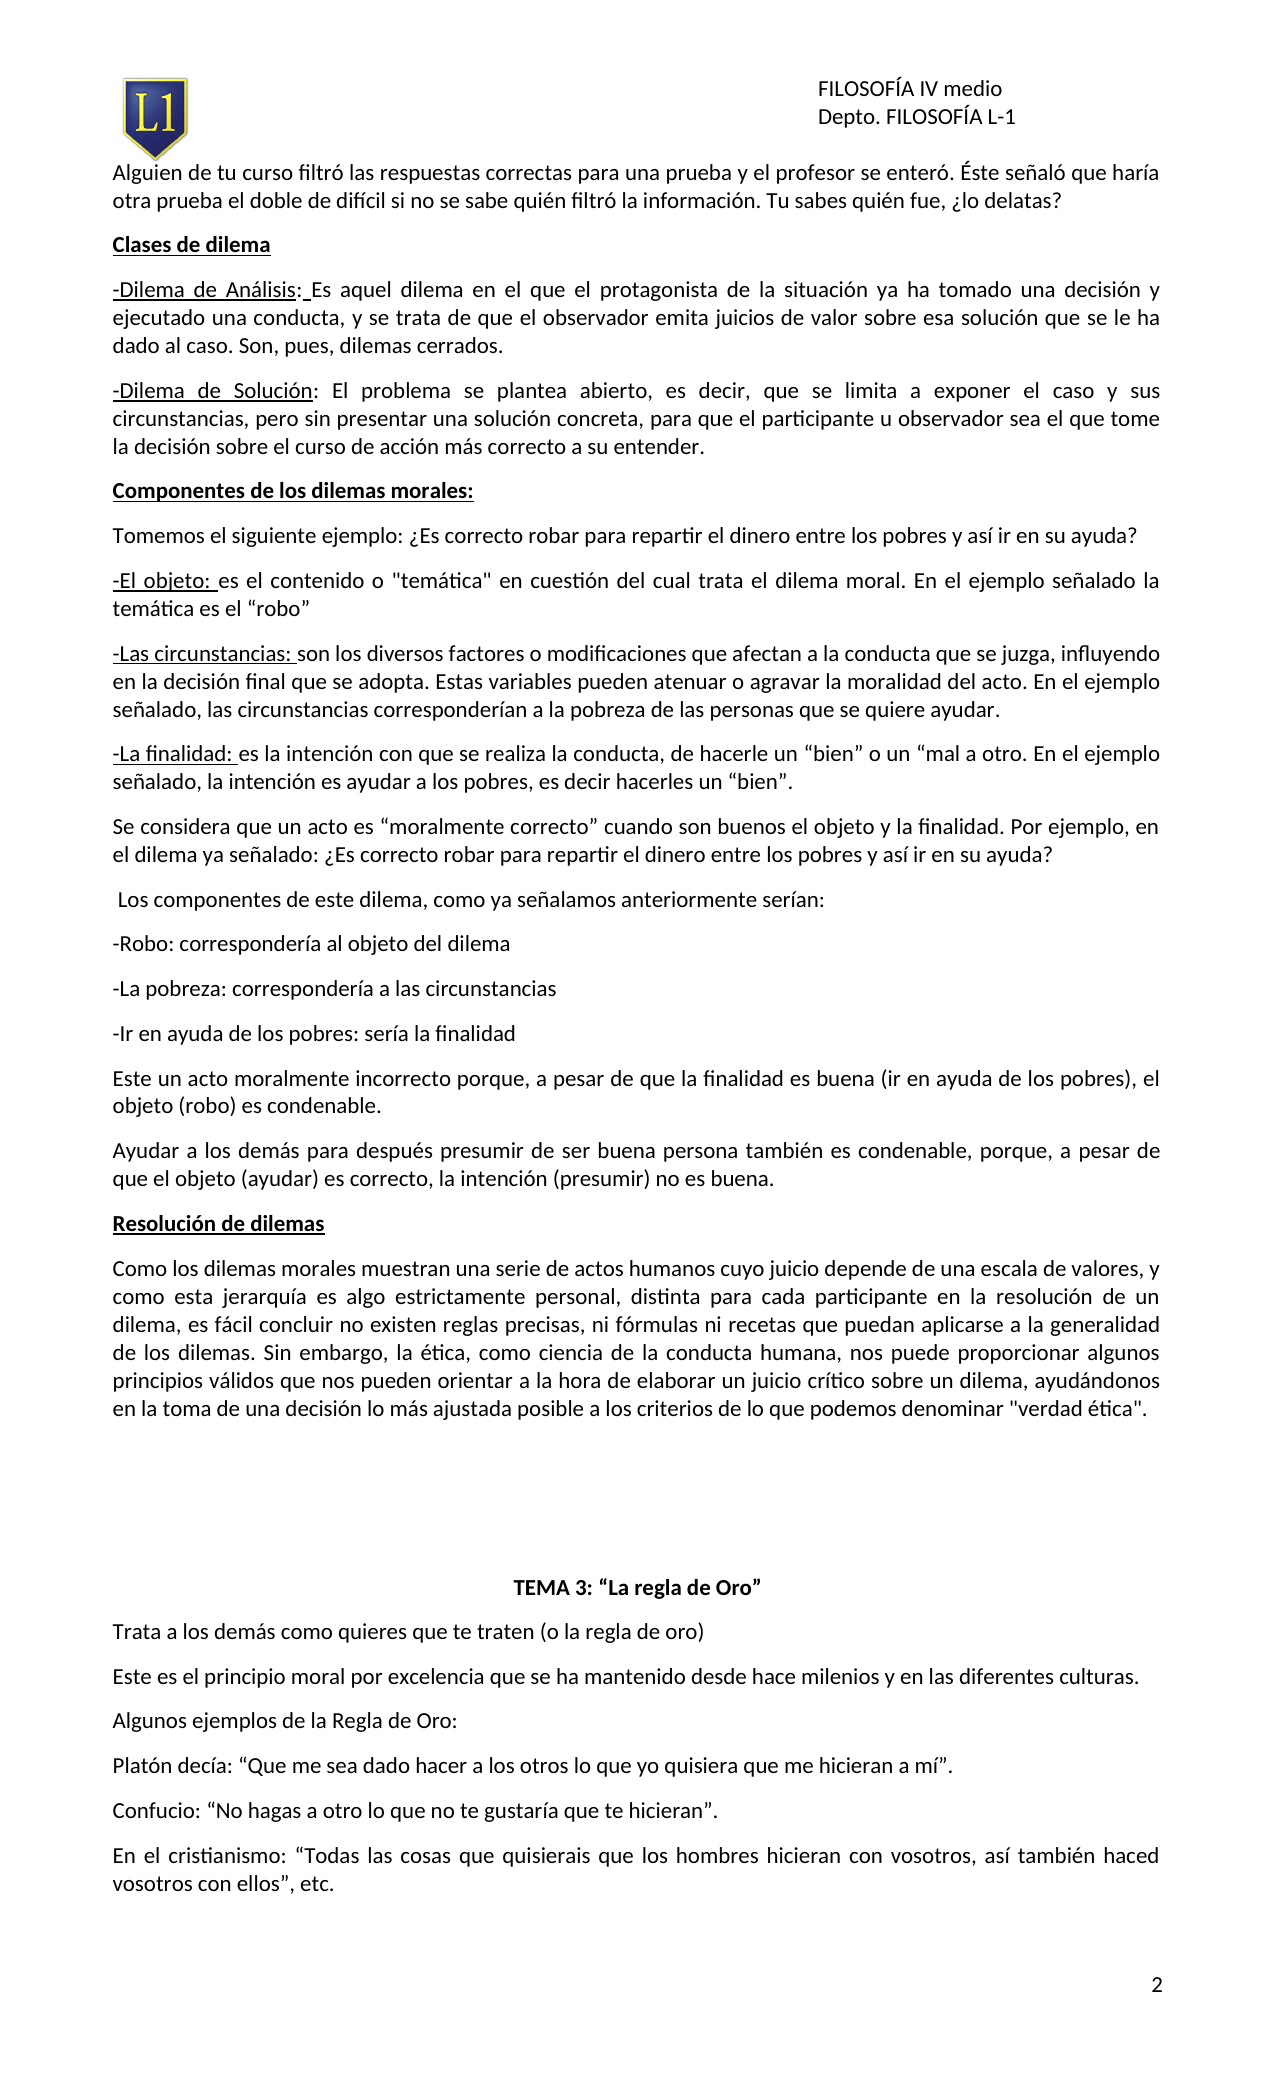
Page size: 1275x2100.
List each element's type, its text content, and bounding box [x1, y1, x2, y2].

text Los componentes de este dilema, como ya señalamos anteriormente serían: [112, 885, 1162, 913]
text Alguien de tu curso filtró las respuestas correctas para una prueba y el profesor se enteró. Éste señaló que haría otra prueba el doble de difícil si no se sabe quién filtró la información. Tu sabes quién fue, ¿lo delatas? [112, 158, 1162, 214]
text Tomemos el siguiente ejemplo: ¿Es correcto robar para repartir el dinero entre los pobres y así ir en su ayuda? [112, 521, 1162, 549]
text Este es el principio moral por excelencia que se ha mantenido desde hace milenios y en las diferentes culturas. [112, 1662, 1162, 1690]
text -Ir en ayuda de los pobres: sería la finalidad [112, 1019, 1162, 1047]
text -La pobreza: correspondería a las circunstancias [112, 974, 1162, 1002]
text -El objeto: es el contenido o "temática" en cuestión del cual trata el dilema moral. En el ejemplo señalado la temática es el “robo” [112, 566, 1162, 622]
text Resolución de dilemas [112, 1209, 1162, 1237]
text TEMA 3: “La regla de Oro” [112, 1573, 1162, 1601]
text Platón decía: “Que me sea dado hacer a los otros lo que yo quisiera que me hicieran a mí”. [112, 1751, 1162, 1779]
text En el cristianismo: “Todas las cosas que quisierais que los hombres hicieran con vosotros, así también haced vosotros con ellos”, etc. [112, 1841, 1162, 1897]
text Este un acto moralmente incorrecto porque, a pesar de que la finalidad es buena (ir en ayuda de los pobres), el objeto (robo) es condenable. [112, 1064, 1162, 1120]
text -Dilema de Solución: El problema se plantea abierto, es decir, que se limita a exponer el caso y sus circunstancias, pero sin presentar una solución concreta, para que el participante u observador sea el que tome la decisión sobre el curso de acción más correcto a su entender. [112, 376, 1162, 460]
text Se considera que un acto es “moralmente correcto” cuando son buenos el objeto y la finalidad. Por ejemplo, en el dilema ya señalado: ¿Es correcto robar para repartir el dinero entre los pobres y así ir en su ayuda? [112, 812, 1162, 868]
text Trata a los demás como quieres que te traten (o la regla de oro) [112, 1617, 1162, 1645]
text Ayudar a los demás para después presumir de ser buena persona también es condenable, porque, a pesar de que el objeto (ayudar) es correcto, la intención (presumir) no es buena. [112, 1136, 1162, 1192]
text -La finalidad: es la intención con que se realiza la conducta, de hacerle un “bien” o un “mal a otro. En el ejemplo señalado, la intención es ayudar a los pobres, es decir hacerles un “bien”. [112, 739, 1162, 796]
picture [112, 73, 198, 158]
text Clases de dilema [112, 231, 1162, 258]
text Algunos ejemplos de la Regla de Oro: [112, 1707, 1162, 1735]
text -Las circunstancias: son los diversos factores o modificaciones que afectan a la conducta que se juzga, influyendo en la decisión final que se adopta. Estas variables pueden atenuar o agravar la moralidad del acto. En el ejemplo señalado, las circunstancias corresponderían a la pobreza de las personas que se quiere ayudar. [112, 639, 1162, 723]
text Como los dilemas morales muestran una serie de actos humanos cuyo juicio depende de una escala de valores, y como esta jerarquía es algo estrictamente personal, distinta para cada participante en la resolución de un dilema, es fácil concluir no existen reglas precisas, ni fórmulas ni recetas que puedan aplicarse a la generalidad de los dilemas. Sin embargo, la ética, como ciencia de la conducta humana, nos puede proporcionar algunos principios válidos que nos pueden orientar a la hora de elaborar un juicio crítico sobre un dilema, ayudándonos en la toma de una decisión lo más ajustada posible a los criterios de lo que podemos denominar "verdad ética". [112, 1254, 1162, 1422]
text -Robo: correspondería al objeto del dilema [112, 929, 1162, 958]
text Componentes de los dilemas morales: [112, 477, 1162, 505]
text -Dilema de Análisis: Es aquel dilema en el que el protagonista de la situación ya ha tomado una decisión y ejecutado una conducta, y se trata de que el observador emita juicios de valor sobre esa solución que se le ha dado al caso. Son, pues, dilemas cerrados. [112, 275, 1162, 359]
text Confucio: “No hagas a otro lo que no te gustaría que te hicieran”. [112, 1796, 1162, 1824]
